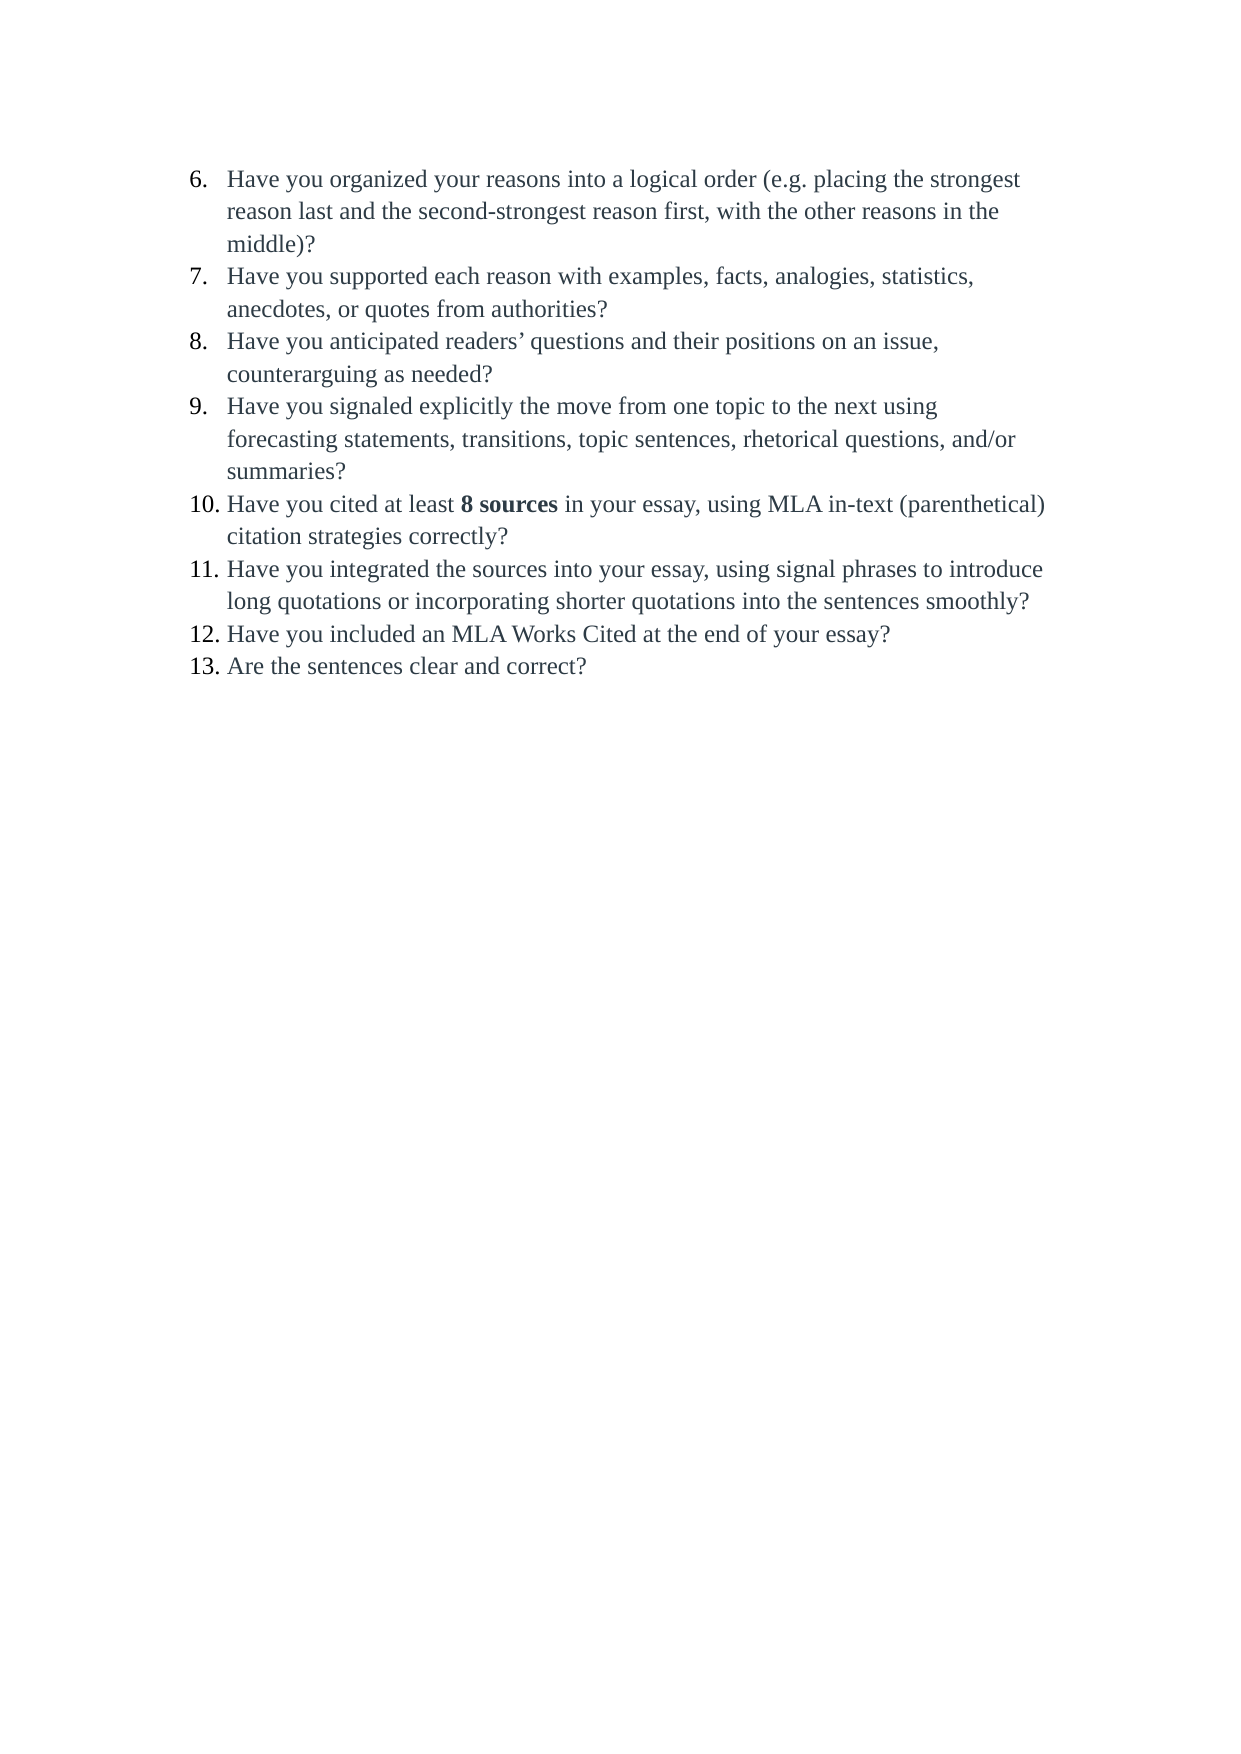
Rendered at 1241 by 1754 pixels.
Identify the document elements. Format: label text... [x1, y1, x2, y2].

list Have you included an MLA Works Cited at the end of your essay? [189, 617, 1053, 649]
list Have you integrated the sources into your essay, using signal phrases to introduce long quotations or incorporating shorter quotations into the sentences smoothly? [189, 552, 1053, 617]
list Have you supported each reason with examples, facts, analogies, statistics, anecdotes, or quotes from authorities? [189, 259, 1053, 324]
list Have you signaled explicitly the move from one topic to the next using forecasting statements, transitions, topic sentences, rhetorical questions, and/or summaries? [189, 389, 1053, 487]
list Have you cited at least 8 sources in your essay, using MLA in-text (parenthetical) citation strategies correctly? [189, 487, 1053, 552]
list Have you anticipated readers’ questions and their positions on an issue, counterarguing as needed? [189, 324, 1053, 389]
list Have you organized your reasons into a logical order (e.g. placing the strongest reason last and the second-strongest reason first, with the other reasons in the middle)? [189, 162, 1053, 259]
list Are the sentences clear and correct? [189, 649, 1053, 682]
